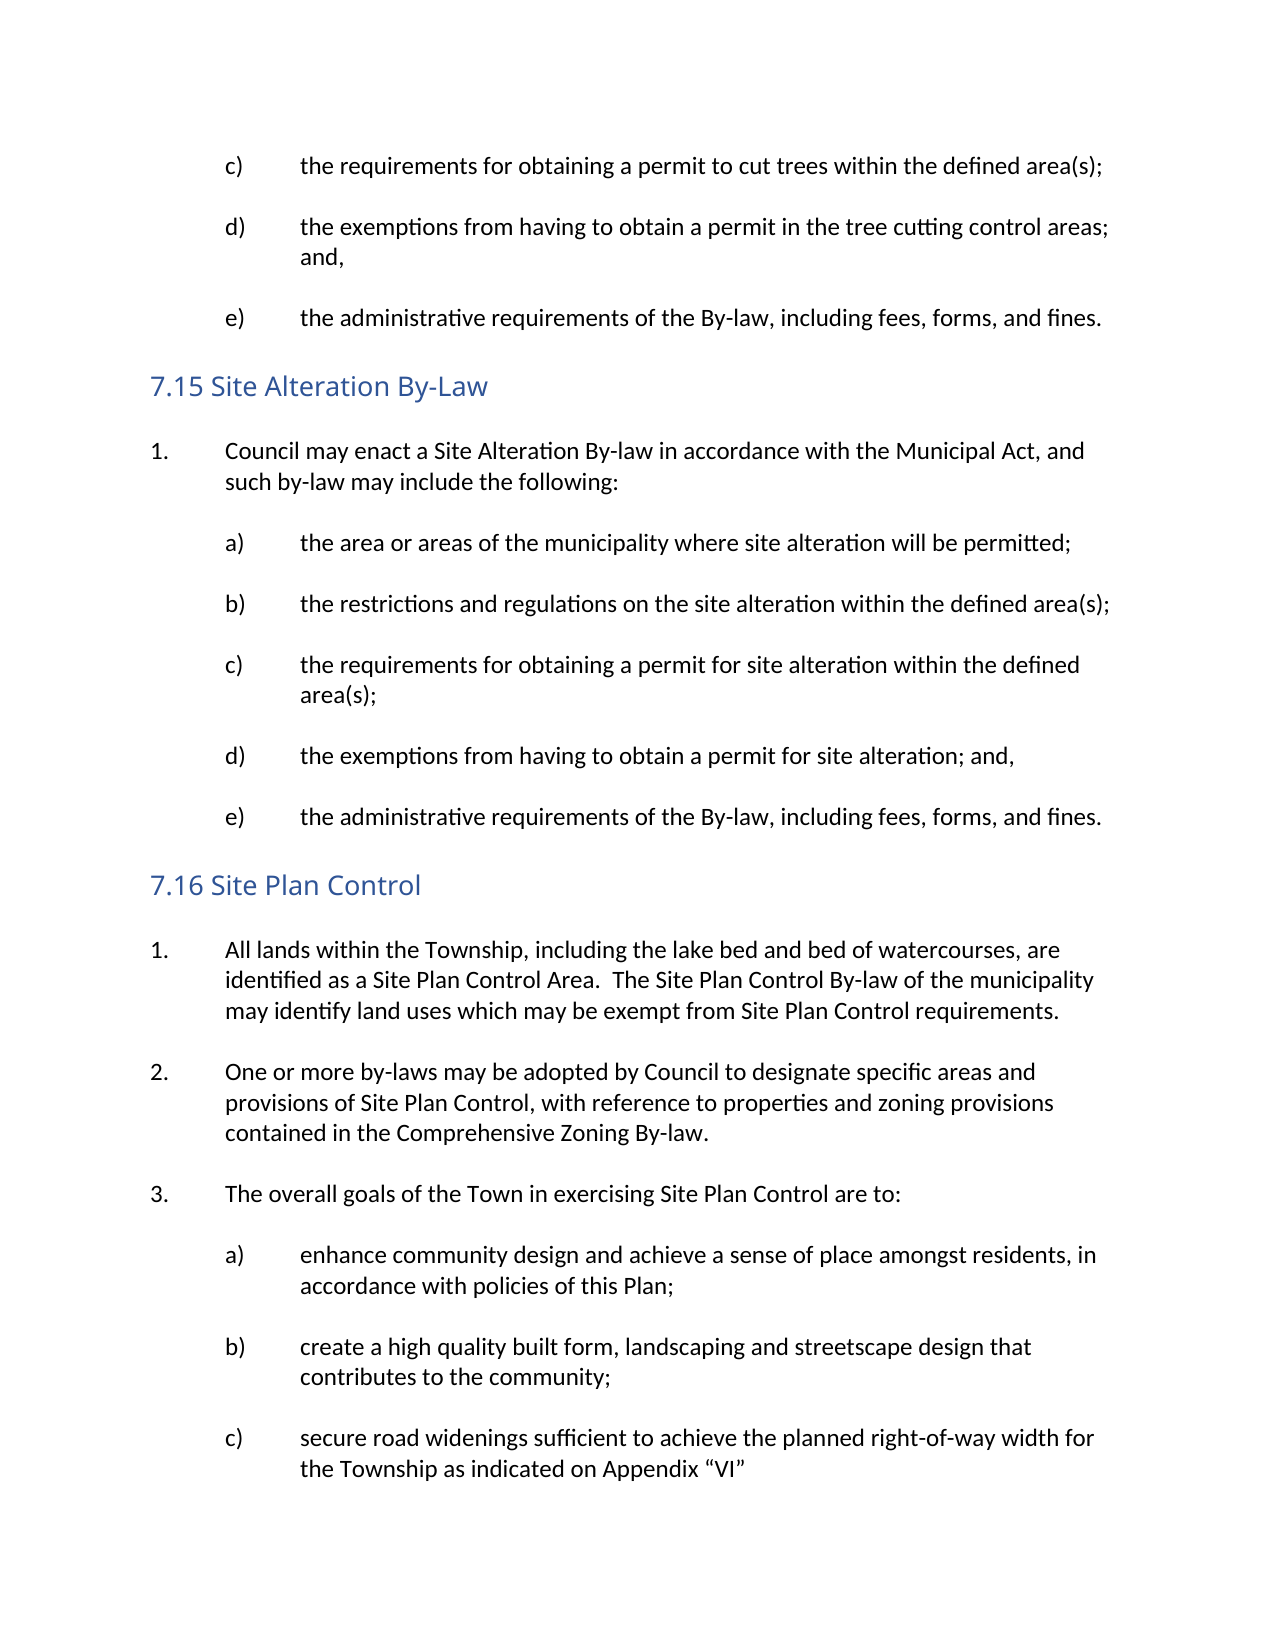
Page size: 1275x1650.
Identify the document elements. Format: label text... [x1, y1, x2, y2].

text 3. The overall goals of the Town in exercising Site Plan Control are to: [150, 1178, 1125, 1209]
text b) create a high quality built form, landscaping and streetscape design that contributes to the community; [225, 1331, 1125, 1392]
text 1. Council may enact a Site Alteration By-law in accordance with the Municipal Act, and such by-law may include the following: [150, 435, 1125, 496]
text e) the administrative requirements of the By-law, including fees, forms, and fines. [150, 801, 1125, 832]
text c) the requirements for obtaining a permit for site alteration within the defined area(s); [225, 649, 1125, 710]
text a) enhance community design and achieve a sense of place amongst residents, in accordance with policies of this Plan; [225, 1239, 1125, 1300]
text d) the exemptions from having to obtain a permit for site alteration; and, [150, 740, 1125, 771]
text c) secure road widenings sufficient to achieve the planned right-of-way width for the Township as indicated on Appendix “VI” [225, 1422, 1125, 1483]
text 1. All lands within the Township, including the lake bed and bed of watercourses, are identified as a Site Plan Control Area. The Site Plan Control By-law of the municipality may identify land uses which may be exempt from Site Plan Control requirements. [150, 934, 1125, 1026]
subtitle 7.16 Site Plan Control [150, 867, 1125, 903]
text e) the administrative requirements of the By-law, including fees, forms, and fines. [150, 303, 1125, 333]
text a) the area or areas of the municipality where site alteration will be permitted; [150, 527, 1125, 557]
subtitle 7.15 Site Alteration By-Law [150, 368, 1125, 405]
text c) the requirements for obtaining a permit to cut trees within the defined area(s); [150, 150, 1125, 181]
text b) the restrictions and regulations on the site alteration within the defined area(s); [150, 588, 1125, 618]
text d) the exemptions from having to obtain a permit in the tree cutting control areas; and, [225, 211, 1125, 272]
text 2. One or more by-laws may be adopted by Council to designate specific areas and provisions of Site Plan Control, with reference to properties and zoning provisions contained in the Comprehensive Zoning By-law. [150, 1056, 1125, 1148]
